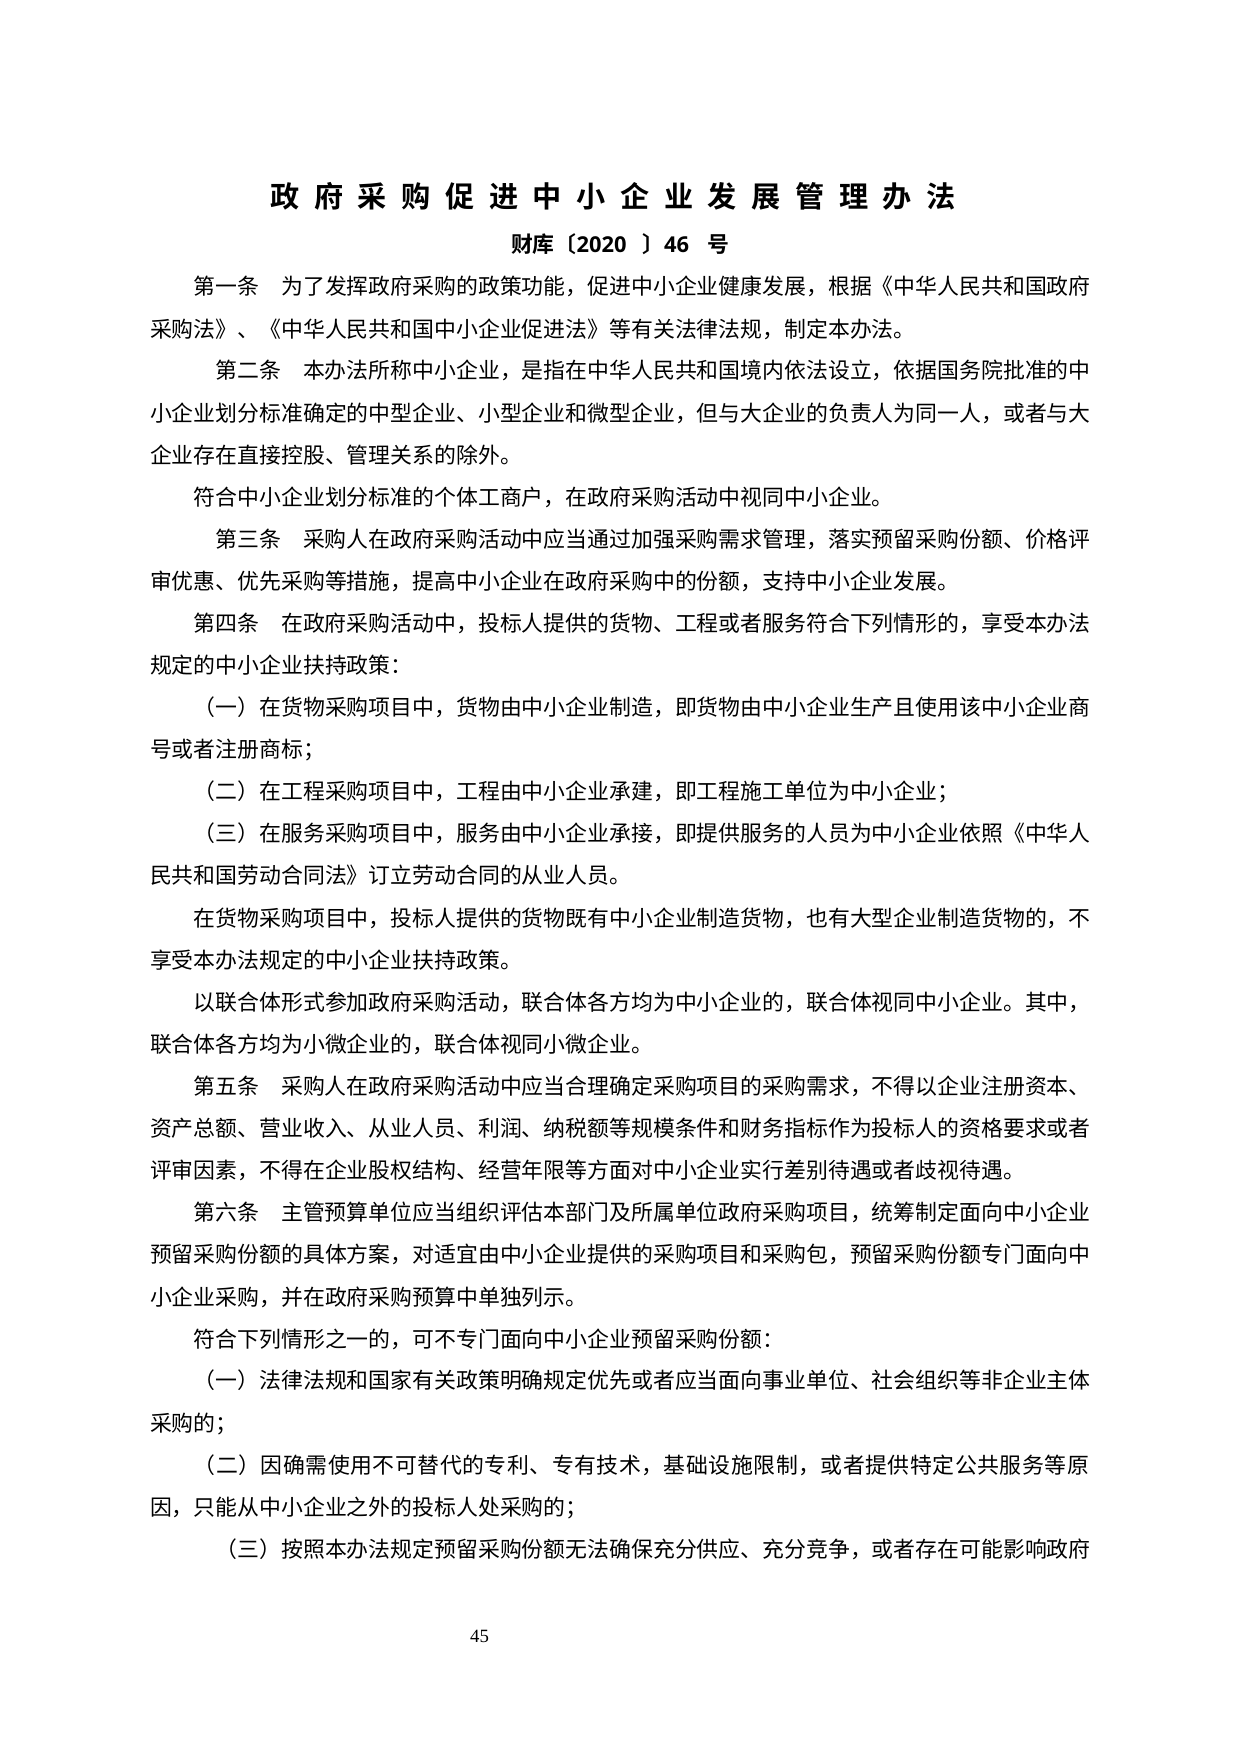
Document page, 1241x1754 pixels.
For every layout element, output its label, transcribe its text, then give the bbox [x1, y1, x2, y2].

text 第六条 主管预算单位应当组织评估本部门及所属单位政府采购项目，统筹制定面向中小企业预留采购份额的具体方案，对适宜由中小企业提供的采购项目和采购包，预留采购份额专门面向中小企业采购，并在政府采购预算中单独列示。 [150, 1195, 1090, 1312]
text 第二条 本办法所称中小企业，是指在中华人民共和国境内依法设立，依据国务院批准的中小企业划分标准确定的中型企业、小型企业和微型企业，但与大企业的负责人为同一人，或者与大企业存在直接控股、管理关系的除外。 [150, 353, 1090, 470]
text 财库〔2020〕46号 [150, 227, 1090, 259]
text （一）法律法规和国家有关政策明确规定优先或者应当面向事业单位、社会组织等非企业主体采购的； [150, 1363, 1090, 1438]
text 符合下列情形之一的，可不专门面向中小企业预留采购份额： [150, 1321, 1090, 1354]
text （二）因确需使用不可替代的专利、专有技术，基础设施限制，或者提供特定公共服务等原因，只能从中小企业之外的投标人处采购的； [150, 1447, 1090, 1522]
text 以联合体形式参加政府采购活动，联合体各方均为中小企业的，联合体视同中小企业。其中，联合体各方均为小微企业的，联合体视同小微企业。 [150, 984, 1090, 1059]
text （三）在服务采购项目中，服务由中小企业承接，即提供服务的人员为中小企业依照《中华人民共和国劳动合同法》订立劳动合同的从业人员。 [150, 816, 1090, 891]
text （二）在工程采购项目中，工程由中小企业承建，即工程施工单位为中小企业； [150, 774, 1090, 806]
text 符合中小企业划分标准的个体工商户，在政府采购活动中视同中小企业。 [150, 479, 1090, 512]
text 在货物采购项目中，投标人提供的货物既有中小企业制造货物，也有大型企业制造货物的，不享受本办法规定的中小企业扶持政策。 [150, 900, 1090, 975]
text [150, 1531, 1090, 1564]
text （一）在货物采购项目中，货物由中小企业制造，即货物由中小企业生产且使用该中小企业商号或者注册商标； [150, 690, 1090, 764]
text 第四条 在政府采购活动中，投标人提供的货物、工程或者服务符合下列情形的，享受本办法规定的中小企业扶持政策： [150, 606, 1090, 680]
text 第五条 采购人在政府采购活动中应当合理确定采购项目的采购需求，不得以企业注册资本、资产总额、营业收入、从业人员、利润、纳税额等规模条件和财务指标作为投标人的资格要求或者评审因素，不得在企业股权结构、经营年限等方面对中小企业实行差别待遇或者歧视待遇。 [150, 1068, 1090, 1185]
text 政府采购促进中小企业发展管理办法 [150, 162, 1090, 227]
text 第三条 采购人在政府采购活动中应当通过加强采购需求管理，落实预留采购份额、价格评审优惠、优先采购等措施，提高中小企业在政府采购中的份额，支持中小企业发展。 [150, 521, 1090, 596]
text 第一条 为了发挥政府采购的政策功能，促进中小企业健康发展，根据《中华人民共和国政府采购法》、《中华人民共和国中小企业促进法》等有关法律法规，制定本办法。 [150, 269, 1090, 344]
